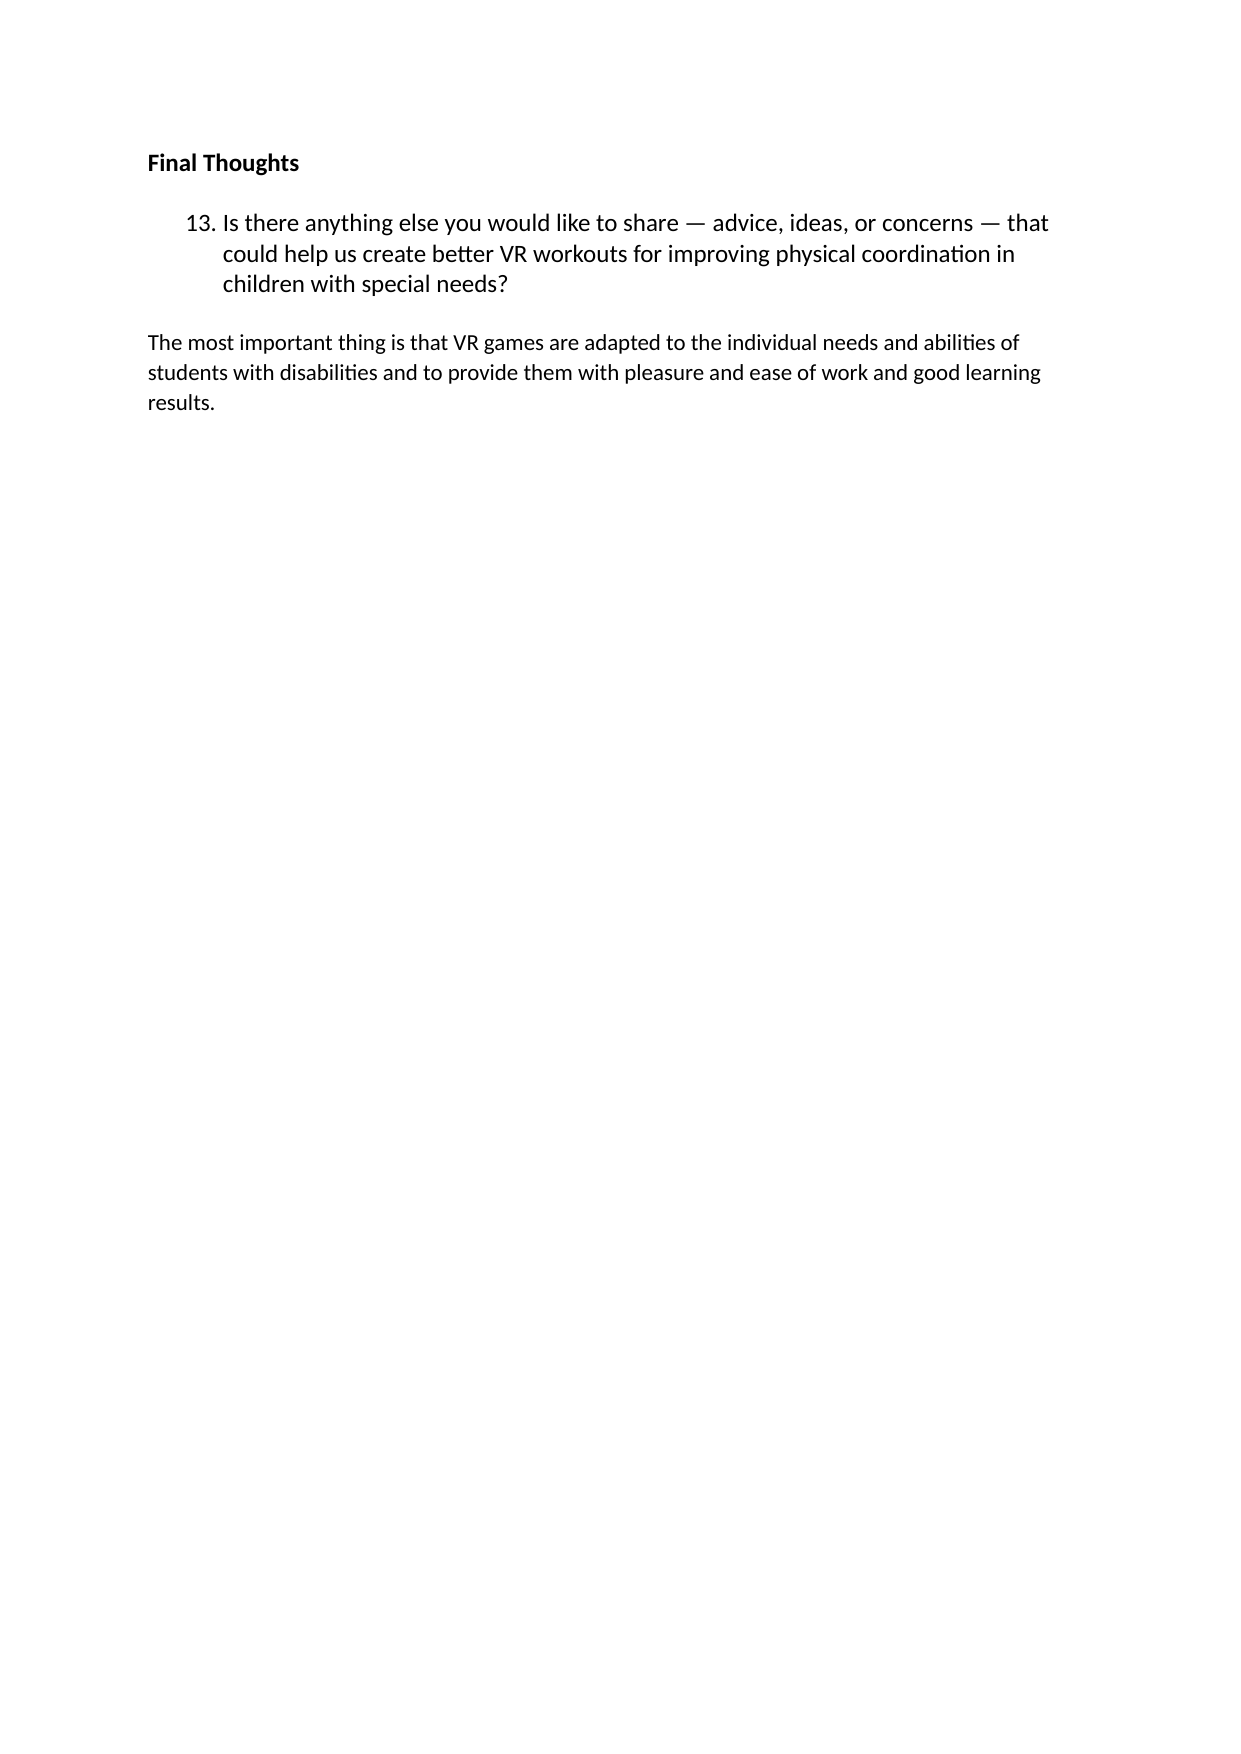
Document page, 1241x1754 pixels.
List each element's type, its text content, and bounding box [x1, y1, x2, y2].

text The most important thing is that VR games are adapted to the individual needs and abilities of students with disabilities and to provide them with pleasure and ease of work and good learning results. [148, 328, 1093, 416]
text Final Thoughts [148, 148, 1093, 178]
list Is there anything else you would like to share — advice, ideas, or concerns — that could help us create better VR workouts for improving physical coordination in children with special needs? [185, 207, 1093, 299]
